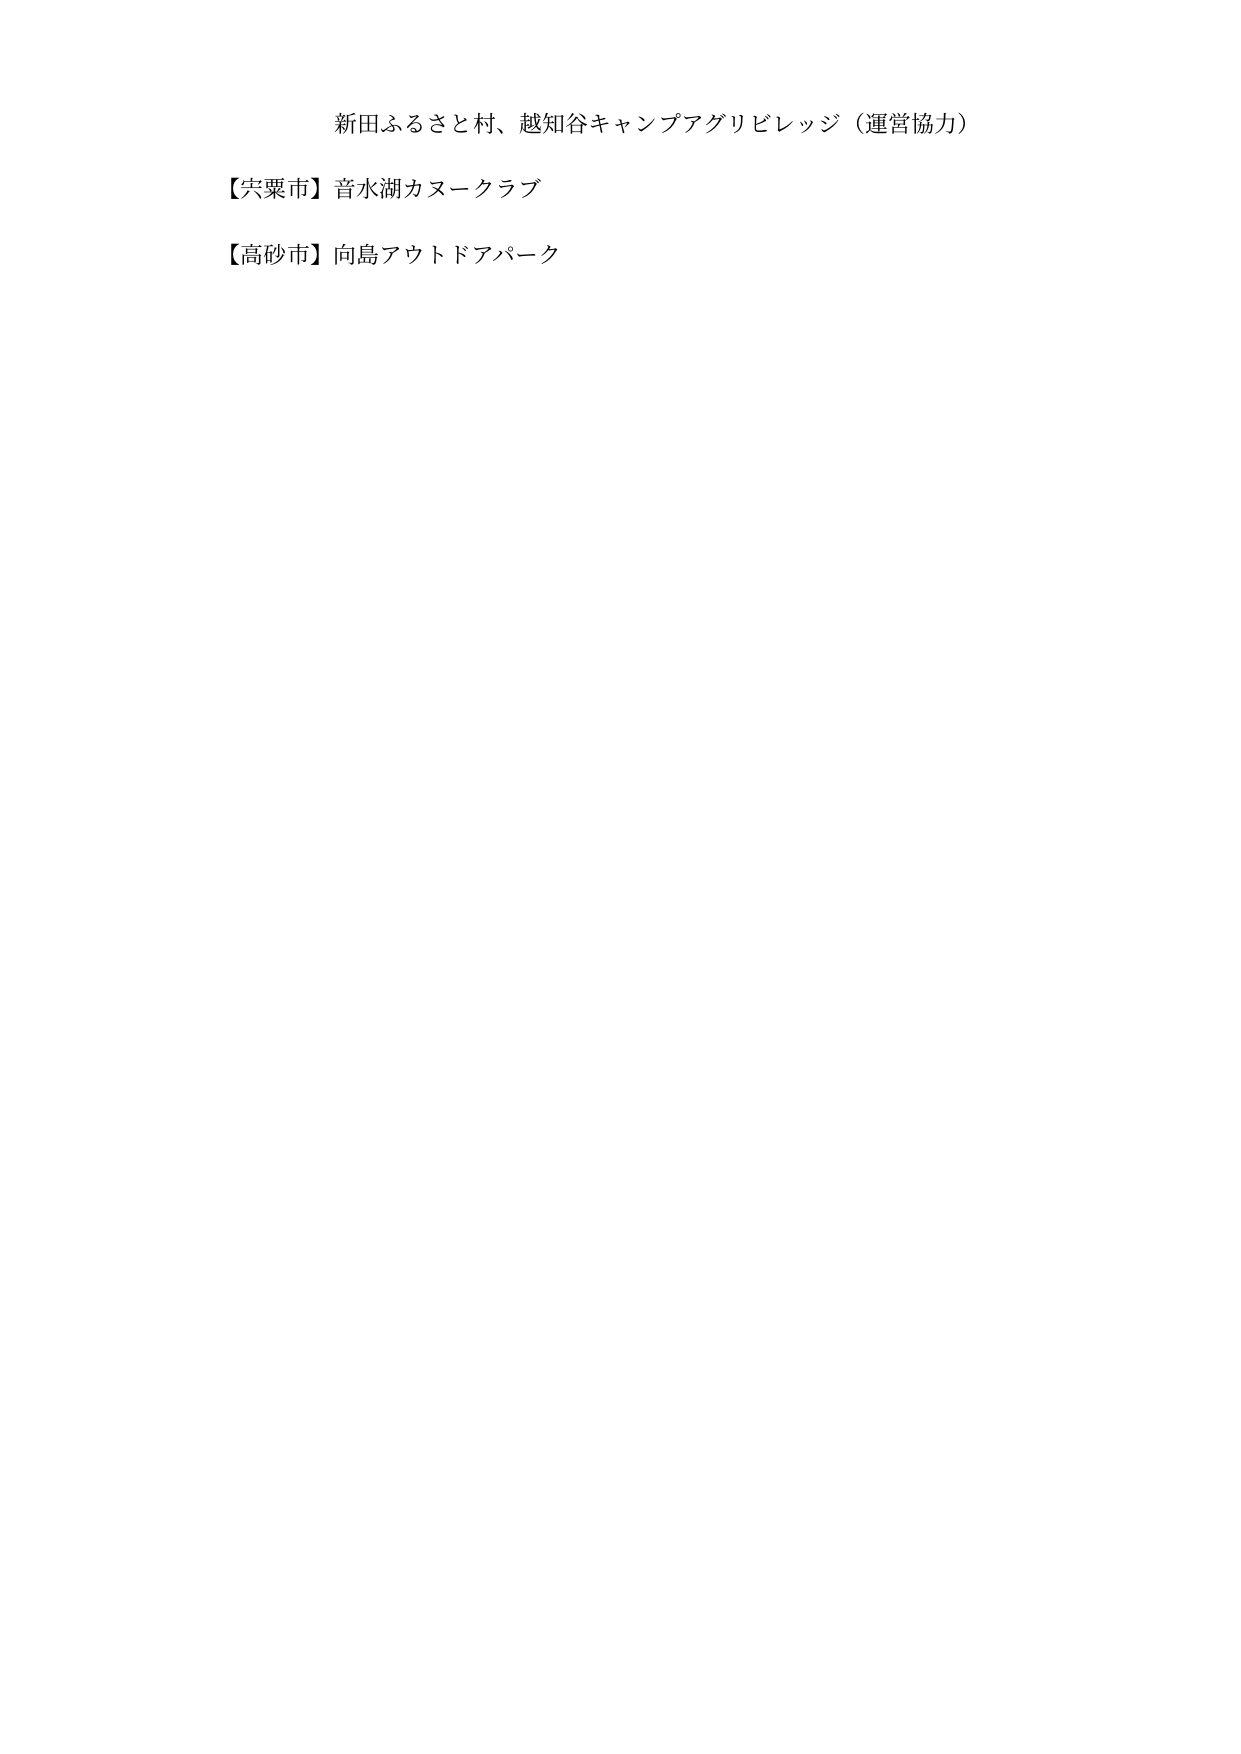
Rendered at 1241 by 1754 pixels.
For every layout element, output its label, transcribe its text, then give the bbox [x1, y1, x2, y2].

text 新田ふるさと村、越知谷キャンプアグリビレッジ（運営協力） [124, 89, 1116, 155]
text 【高砂市】向島アウトドアパーク [124, 221, 1116, 286]
text 【宍粟市】音水湖カヌークラブ [124, 155, 1116, 221]
